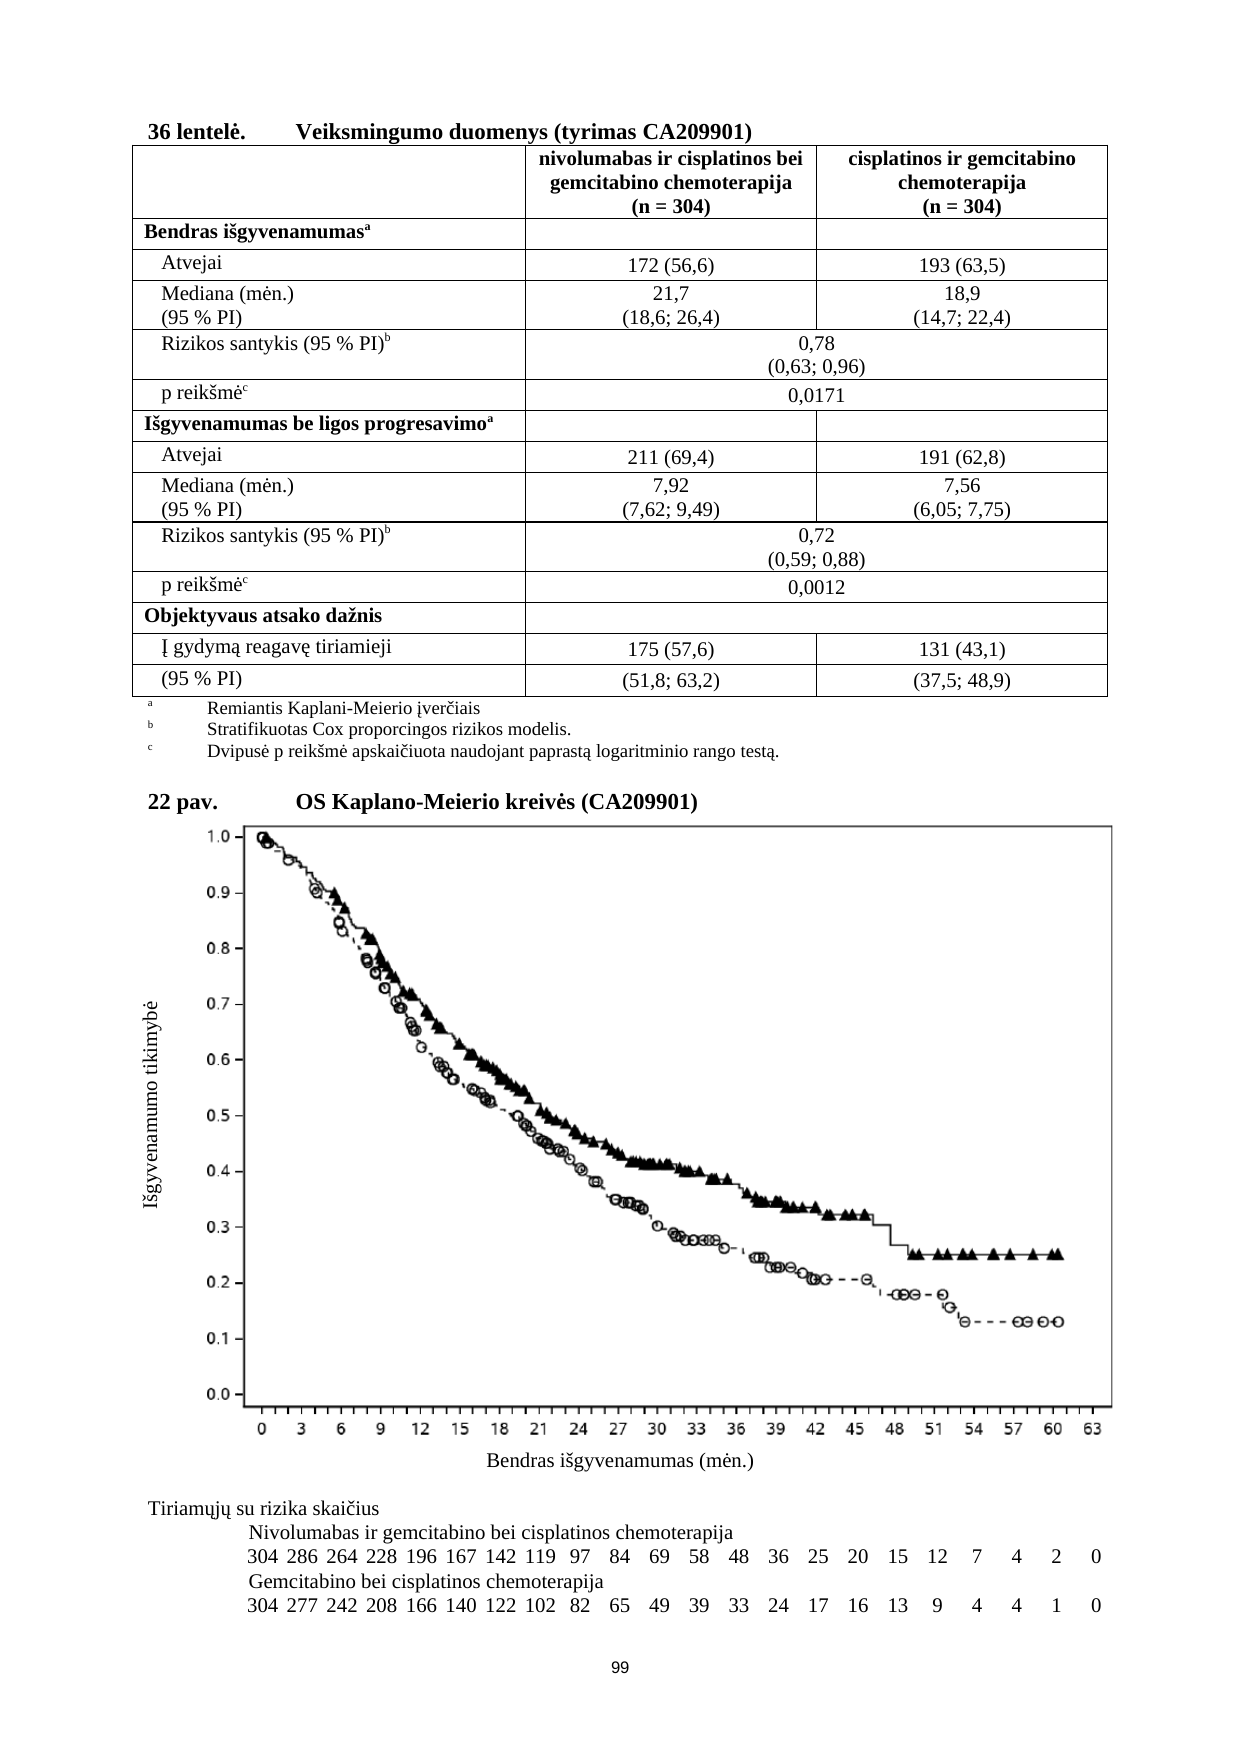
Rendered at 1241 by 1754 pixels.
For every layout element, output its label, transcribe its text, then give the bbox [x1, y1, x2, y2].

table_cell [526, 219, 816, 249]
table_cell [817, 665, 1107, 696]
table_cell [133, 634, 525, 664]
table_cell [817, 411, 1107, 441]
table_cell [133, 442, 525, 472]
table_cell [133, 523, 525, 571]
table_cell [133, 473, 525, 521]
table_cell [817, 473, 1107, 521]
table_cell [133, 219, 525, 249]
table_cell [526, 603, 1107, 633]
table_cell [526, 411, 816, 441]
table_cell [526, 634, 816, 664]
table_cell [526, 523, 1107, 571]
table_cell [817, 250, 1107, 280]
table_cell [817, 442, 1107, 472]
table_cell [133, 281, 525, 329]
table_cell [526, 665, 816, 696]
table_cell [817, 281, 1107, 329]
text 36 lentelė. Veiksmingumo duomenys (tyrimas CA209901) [148, 118, 1092, 144]
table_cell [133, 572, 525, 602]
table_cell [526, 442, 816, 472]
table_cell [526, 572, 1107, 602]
subtitle 22 pav. OS Kaplano-Meierio kreivės (CA209901) [148, 788, 1092, 814]
text Bendras išgyvenamumas (mėn.) [148, 1447, 1092, 1472]
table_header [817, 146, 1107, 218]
text Tiriamųjų su rizika skaičius [148, 1496, 1092, 1520]
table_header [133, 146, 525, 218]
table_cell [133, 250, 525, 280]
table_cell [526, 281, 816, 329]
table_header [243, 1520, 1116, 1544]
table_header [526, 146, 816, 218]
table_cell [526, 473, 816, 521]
text b Stratifikuotas Cox proporcingos rizikos modelis. [148, 718, 1092, 740]
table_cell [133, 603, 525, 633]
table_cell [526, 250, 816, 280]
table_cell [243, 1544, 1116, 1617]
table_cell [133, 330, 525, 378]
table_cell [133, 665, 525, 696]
text a Remiantis Kaplani-Meierio įverčiais [148, 697, 1092, 718]
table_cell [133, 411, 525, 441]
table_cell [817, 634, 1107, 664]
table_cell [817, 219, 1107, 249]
text c Dvipusė p reikšmė apskaičiuota naudojant paprastą logaritminio rango testą. [148, 740, 1092, 761]
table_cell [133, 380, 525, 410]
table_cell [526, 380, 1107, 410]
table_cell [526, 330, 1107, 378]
